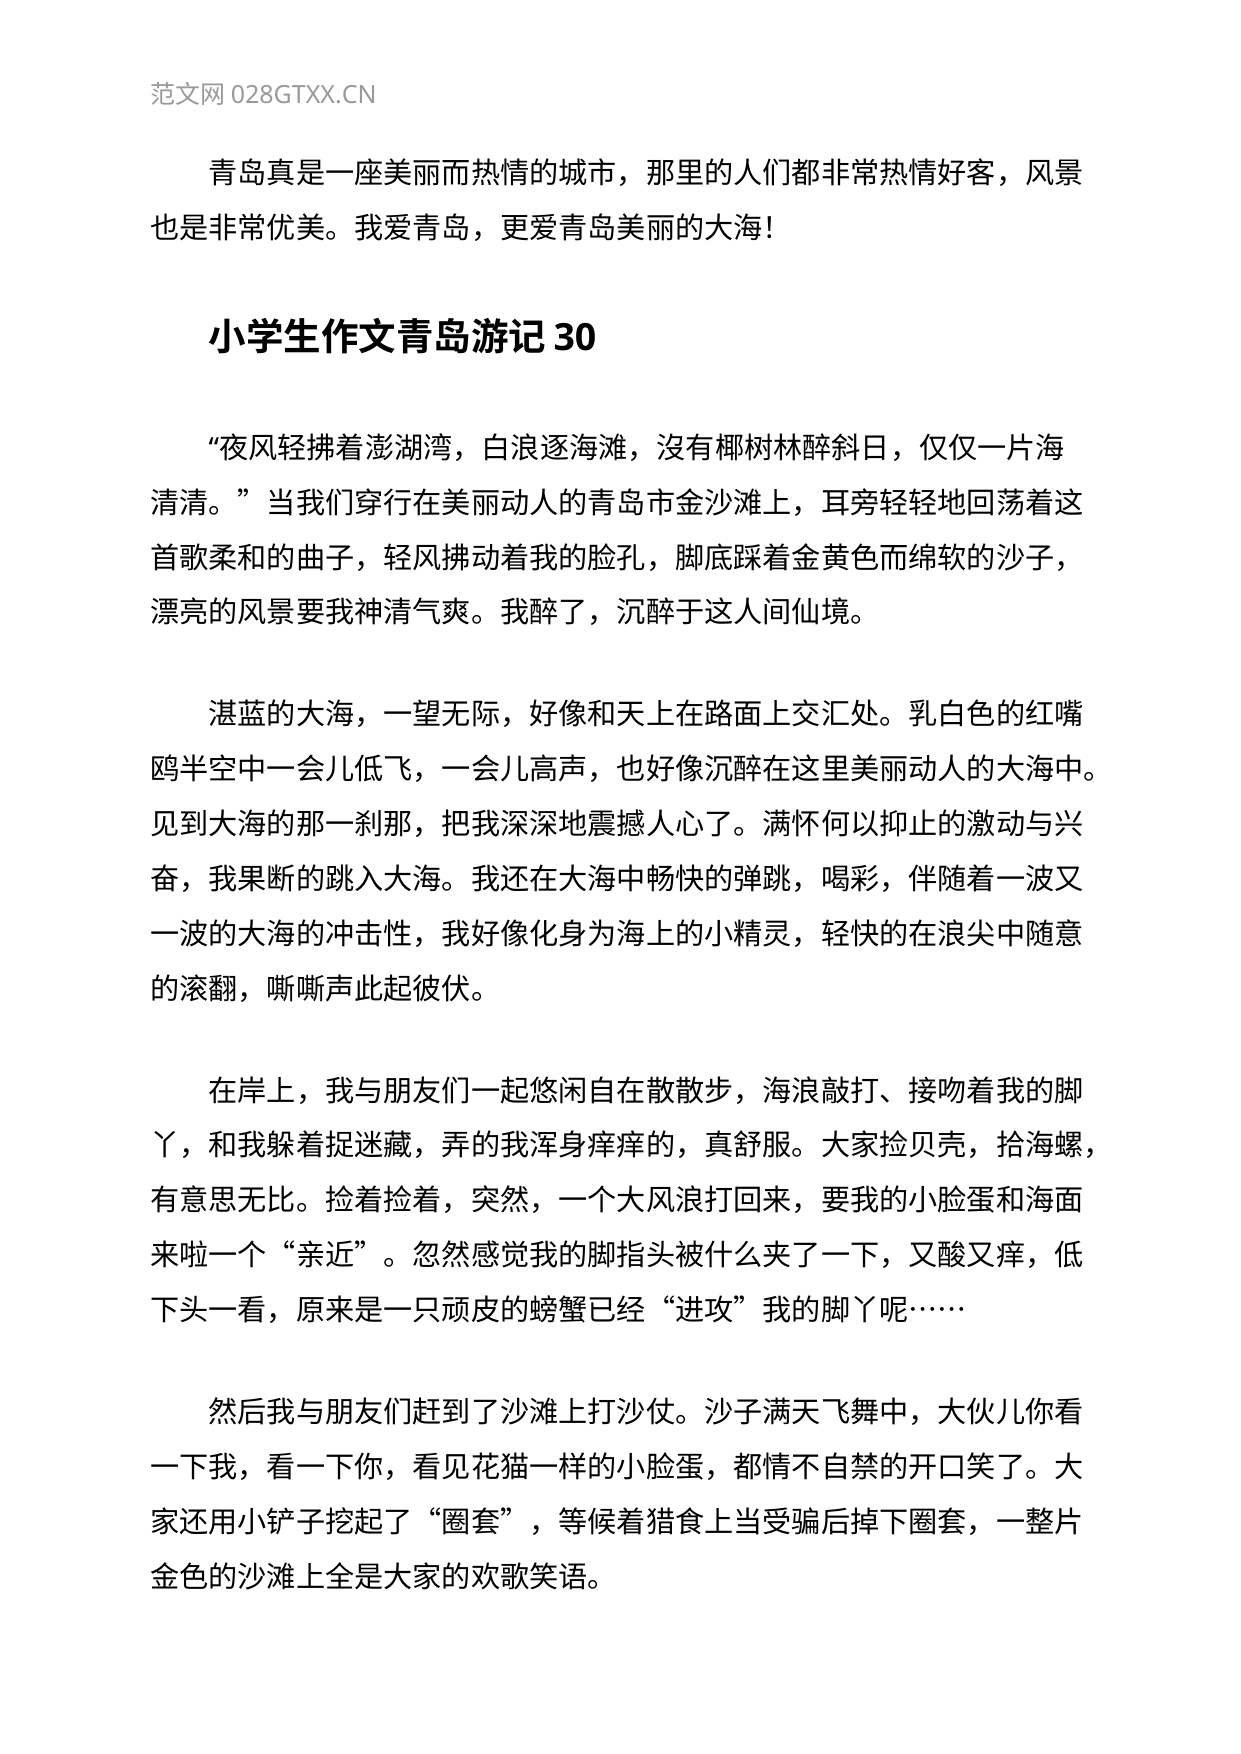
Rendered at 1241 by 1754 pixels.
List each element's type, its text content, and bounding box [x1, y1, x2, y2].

text 然后我与朋友们赶到了沙滩上打沙仗。沙子满天飞舞中，大伙儿你看一下我，看一下你，看见花猫一样的小脸蛋，都情不自禁的开口笑了。大家还用小铲子挖起了“圈套”，等候着猎食上当受骗后掉下圈套，一整片金色的沙滩上全是大家的欢歌笑语。 [150, 1388, 1090, 1595]
text 湛蓝的大海，一望无际，好像和天上在路面上交汇处。乳白色的红嘴鸥半空中一会儿低飞，一会儿高声，也好像沉醉在这里美丽动人的大海中。见到大海的那一刹那，把我深深地震撼人心了。满怀何以抑止的激动与兴奋，我果断的跳入大海。我还在大海中畅快的弹跳，喝彩，伴随着一波又一波的大海的冲击性，我好像化身为海上的小精灵，轻快的在浪尖中随意的滚翻，嘶嘶声此起彼伏。 [150, 691, 1090, 1008]
text “夜风轻拂着澎湖湾，白浪逐海滩，沒有椰树林醉斜日，仅仅一片海清清。”当我们穿行在美丽动人的青岛市金沙滩上，耳旁轻轻地回荡着这首歌柔和的曲子，轻风拂动着我的脸孔，脚底踩着金黄色而绵软的沙子，漂亮的风景要我神清气爽。我醉了，沉醉于这人间仙境。 [150, 424, 1090, 631]
text 青岛真是一座美丽而热情的城市，那里的人们都非常热情好客，风景也是非常优美。我爱青岛，更爱青岛美丽的大海！ [150, 150, 1090, 247]
text 小学生作文青岛游记30 [150, 307, 1090, 361]
text 在岸上，我与朋友们一起悠闲自在散散步，海浪敲打、接吻着我的脚丫，和我躲着捉迷藏，弄的我浑身痒痒的，真舒服。大家捡贝壳，拾海螺，有意思无比。捡着捡着，突然，一个大风浪打回来，要我的小脸蛋和海面来啦一个“亲近”。忽然感觉我的脚指头被什么夹了一下，又酸又痒，低下头一看，原来是一只顽皮的螃蟹已经“进攻”我的脚丫呢…… [150, 1067, 1090, 1329]
